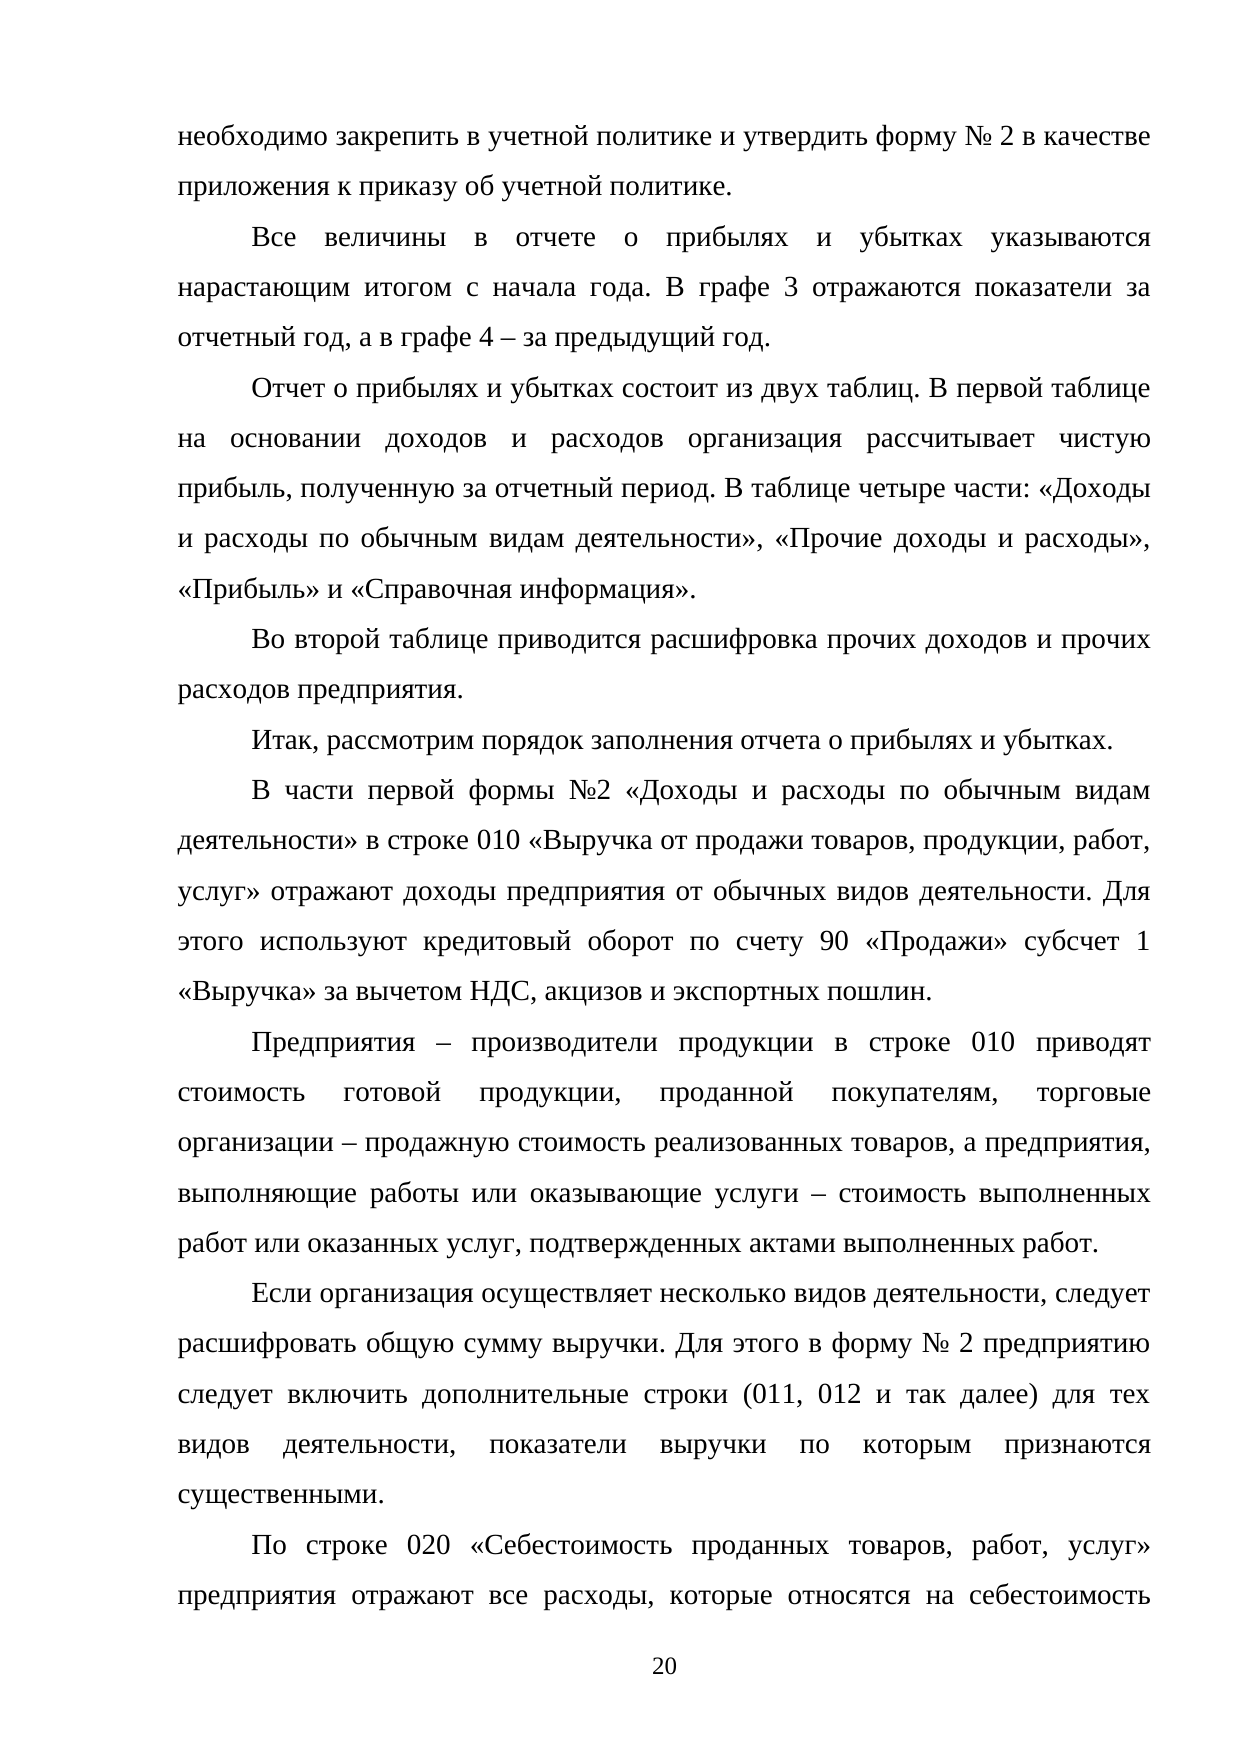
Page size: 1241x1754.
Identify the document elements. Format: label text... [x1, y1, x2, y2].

text Предприятия – производители продукции в строке 010 приводят стоимость готовой продукции, проданной покупателям, торговые организации – продажную стоимость реализованных товаров, а предприятия, выполняющие работы или оказывающие услуги – стоимость выполненных работ или оказанных услуг, подтвержденных актами выполненных работ. [177, 1024, 1152, 1258]
text Во второй таблице приводится расшифровка прочих доходов и прочих расходов предприятия. [177, 621, 1152, 705]
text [177, 1527, 1152, 1611]
text В части первой формы №2 «Доходы и расходы по обычным видам деятельности» в строке 010 «Выручка от продажи товаров, продукции, работ, услуг» отражают доходы предприятия от обычных видов деятельности. Для этого используют кредитовый оборот по счету 90 «Продажи» субсчет 1 «Выручка» за вычетом НДС, акцизов и экспортных пошлин. [177, 772, 1152, 1007]
text Отчет о прибылях и убытках состоит из двух таблиц. В первой таблице на основании доходов и расходов организация рассчитывает чистую прибыль, полученную за отчетный период. В таблице четыре части: «Доходы и расходы по обычным видам деятельности», «Прочие доходы и расходы», «Прибыль» и «Справочная информация». [177, 370, 1152, 604]
text Итак, рассмотрим порядок заполнения отчета о прибылях и убытках. [177, 722, 1152, 755]
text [177, 118, 1152, 202]
text Все величины в отчете о прибылях и убытках указываются нарастающим итогом с начала года. В графе 3 отражаются показатели за отчетный год, а в графе 4 – за предыдущий год. [177, 219, 1152, 353]
text Если организация осуществляет несколько видов деятельности, следует расшифровать общую сумму выручки. Для этого в форму № 2 предприятию следует включить дополнительные строки (011, 012 и так далее) для тех видов деятельности, показатели выручки по которым признаются существенными. [177, 1275, 1152, 1510]
